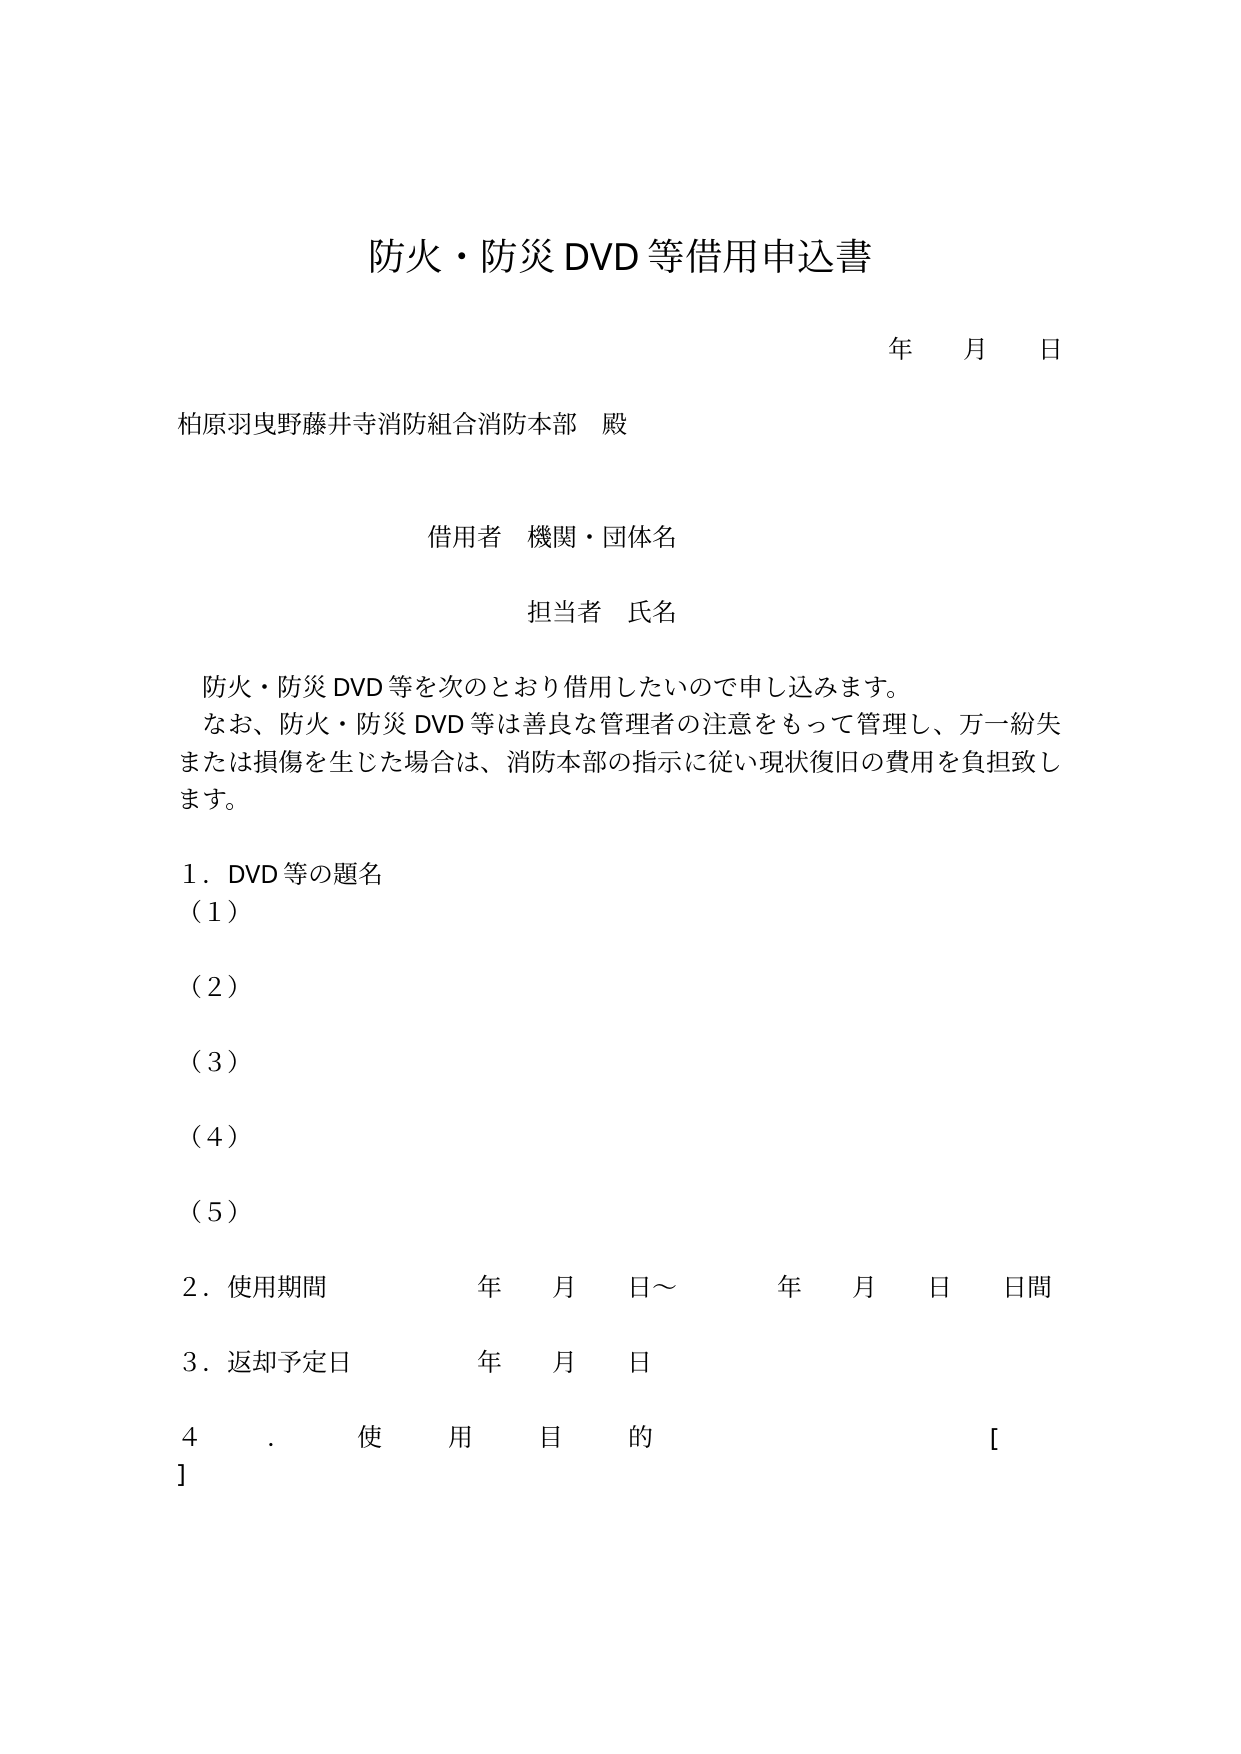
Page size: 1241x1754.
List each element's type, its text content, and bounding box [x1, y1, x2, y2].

text ２．使用期間 年 月 日～ 年 月 日 日間 [177, 1267, 1063, 1304]
text １．DVD等の題名 [177, 854, 1063, 892]
text 防火・防災DVD等を次のとおり借用したいので申し込みます。 [177, 667, 1063, 704]
text （１） [177, 892, 1063, 929]
text なお、防火・防災DVD等は善良な管理者の注意をもって管理し、万一紛失または損傷を生じた場合は、消防本部の指示に従い現状復旧の費用を負担致します。 [177, 704, 1063, 817]
text ３．返却予定日 年 月 日 [177, 1342, 1063, 1379]
text （２） [177, 967, 1063, 1004]
text 担当者 氏名 [177, 592, 1063, 629]
text 防火・防災DVD等借用申込書 [177, 217, 1063, 292]
text （４） [177, 1117, 1063, 1154]
text 借用者 機関・団体名 [177, 517, 1063, 554]
text 柏原羽曳野藤井寺消防組合消防本部 殿 [177, 404, 1063, 442]
text 年 月 日 [177, 329, 1063, 367]
text ４．使用目的 [ ] [177, 1417, 1063, 1492]
text （５） [177, 1192, 1063, 1229]
text （３） [177, 1042, 1063, 1079]
